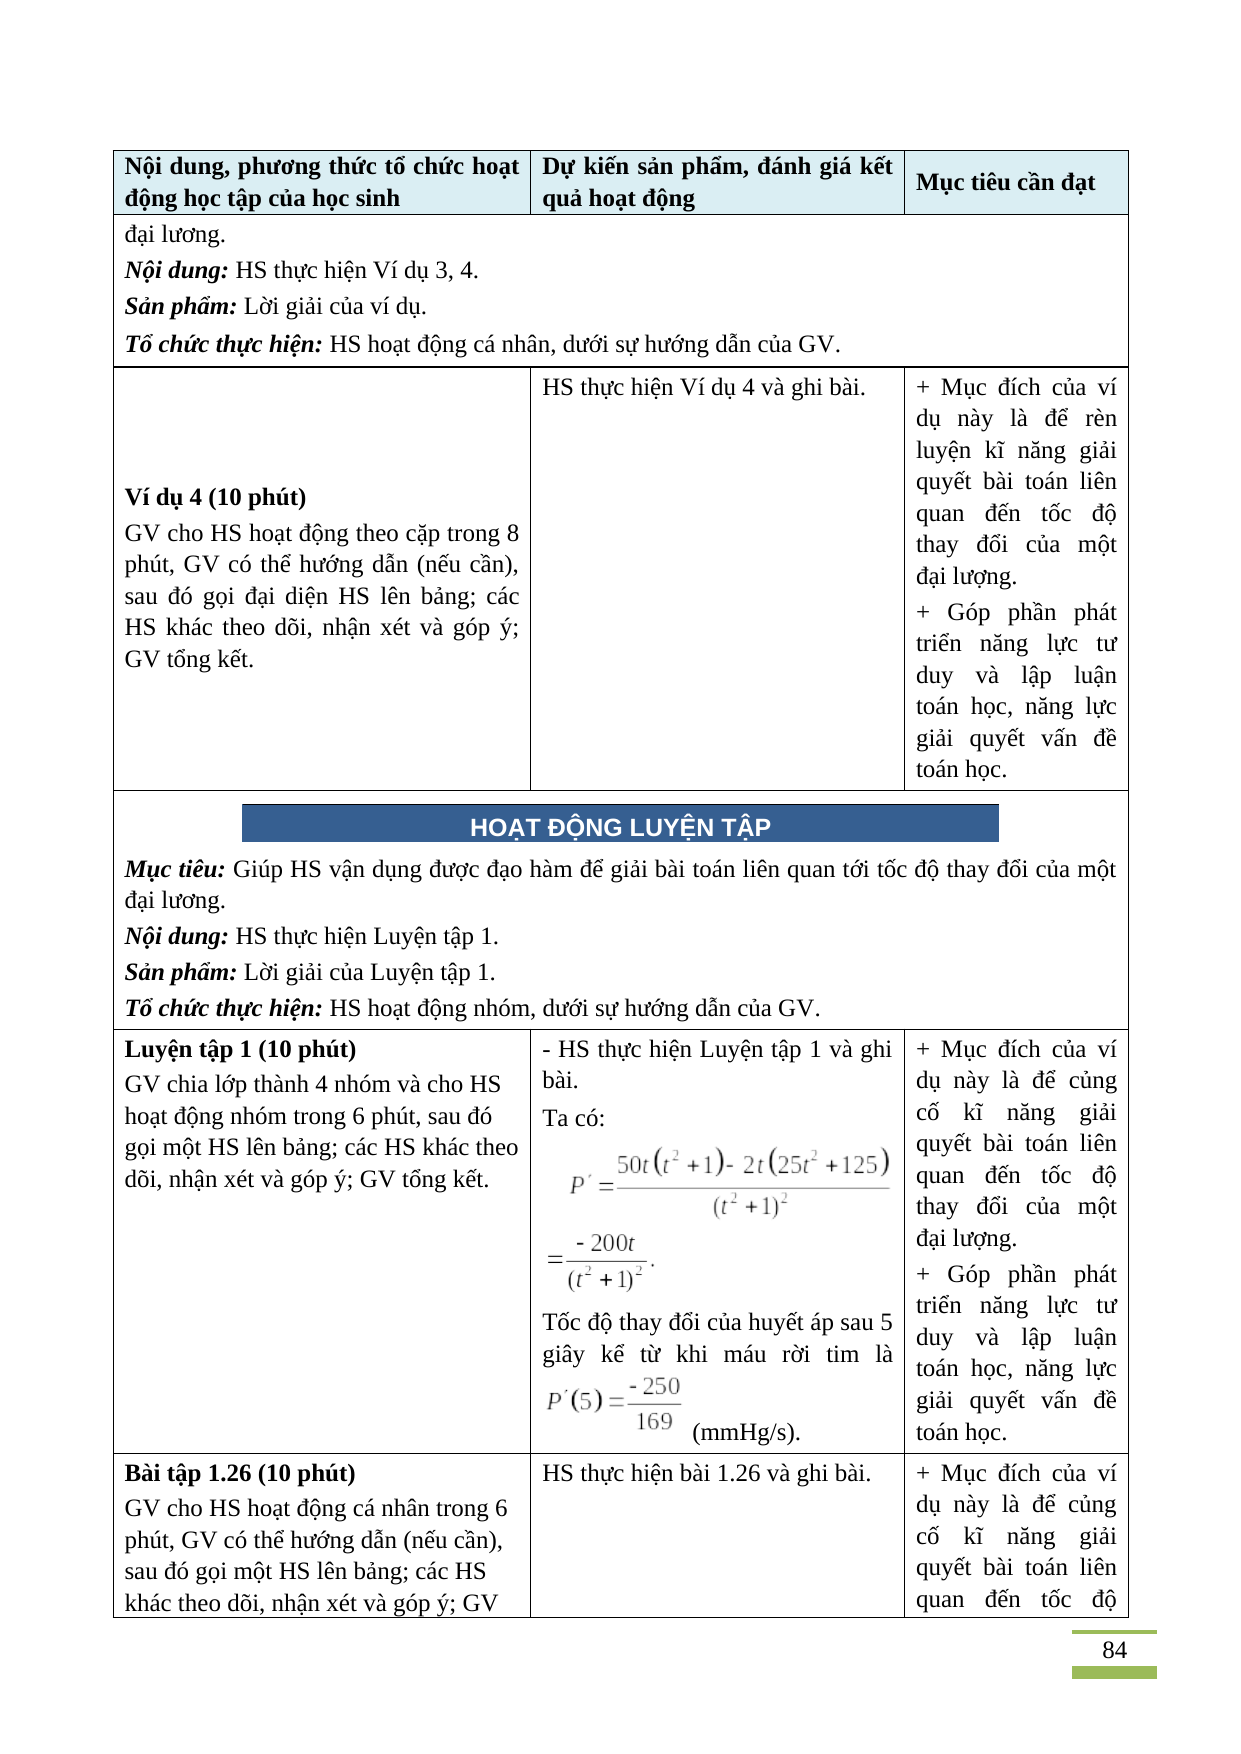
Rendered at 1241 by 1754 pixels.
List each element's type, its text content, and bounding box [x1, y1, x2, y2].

table_cell + Mục đích của ví dụ này là để rèn luyện kĩ năng giải quyết bài toán liên quan đến tốc độ thay đổi của một đại lượng. + Góp phần phát triển năng lực tư duy và lập luận toán học, năng lực giải quyết vấn đề toán học. [905, 368, 1128, 790]
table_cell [114, 215, 1128, 366]
table_cell Ví dụ 4 (10 phút) GV cho HS hoạt động theo cặp trong 8 phút, GV có thể hướng dẫn (nếu cần), sau đó gọi đại diện HS lên bảng; các HS khác theo dõi, nhận xét và góp ý; GV tổng kết. [114, 368, 530, 790]
table_cell - HS thực hiện Luyện tập 1 và ghi bài. Ta có: Tốc độ thay đổi của huyết áp sau 5 giây kể từ khi máu rời tim là (mmHg/s). [531, 1030, 904, 1452]
table_cell Luyện tập 1 (10 phút) GV chia lớp thành 4 nhóm và cho HS hoạt động nhóm trong 6 phút, sau đó gọi một HS lên bảng; các HS khác theo dõi, nhận xét và góp ý; GV tổng kết. [114, 1030, 530, 1452]
table_header Dự kiến sản phẩm, đánh giá kết quả hoạt động [531, 151, 904, 214]
table_cell HOẠT ĐỘNG LUYỆN TẬP Mục tiêu: Giúp HS vận dụng được đạo hàm để giải bài toán liên quan tới tốc độ thay đổi của một đại lương. Nội dung: HS thực hiện Luyện tập 1. Sản phẩm: Lời giải của Luyện tập 1. Tổ chức thực hiện: HS hoạt động nhóm, dưới sự hướng dẫn của GV. [114, 791, 1128, 1028]
table_cell HS thực hiện Ví dụ 4 và ghi bài. [531, 368, 904, 790]
table_cell HS thực hiện bài 1.26 và ghi bài. [531, 1454, 904, 1617]
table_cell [905, 1454, 1128, 1617]
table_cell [114, 1454, 530, 1617]
table_header Mục tiêu cần đạt [905, 151, 1128, 214]
table_header Nội dung, phương thức tổ chức hoạt động học tập của học sinh [114, 151, 530, 214]
